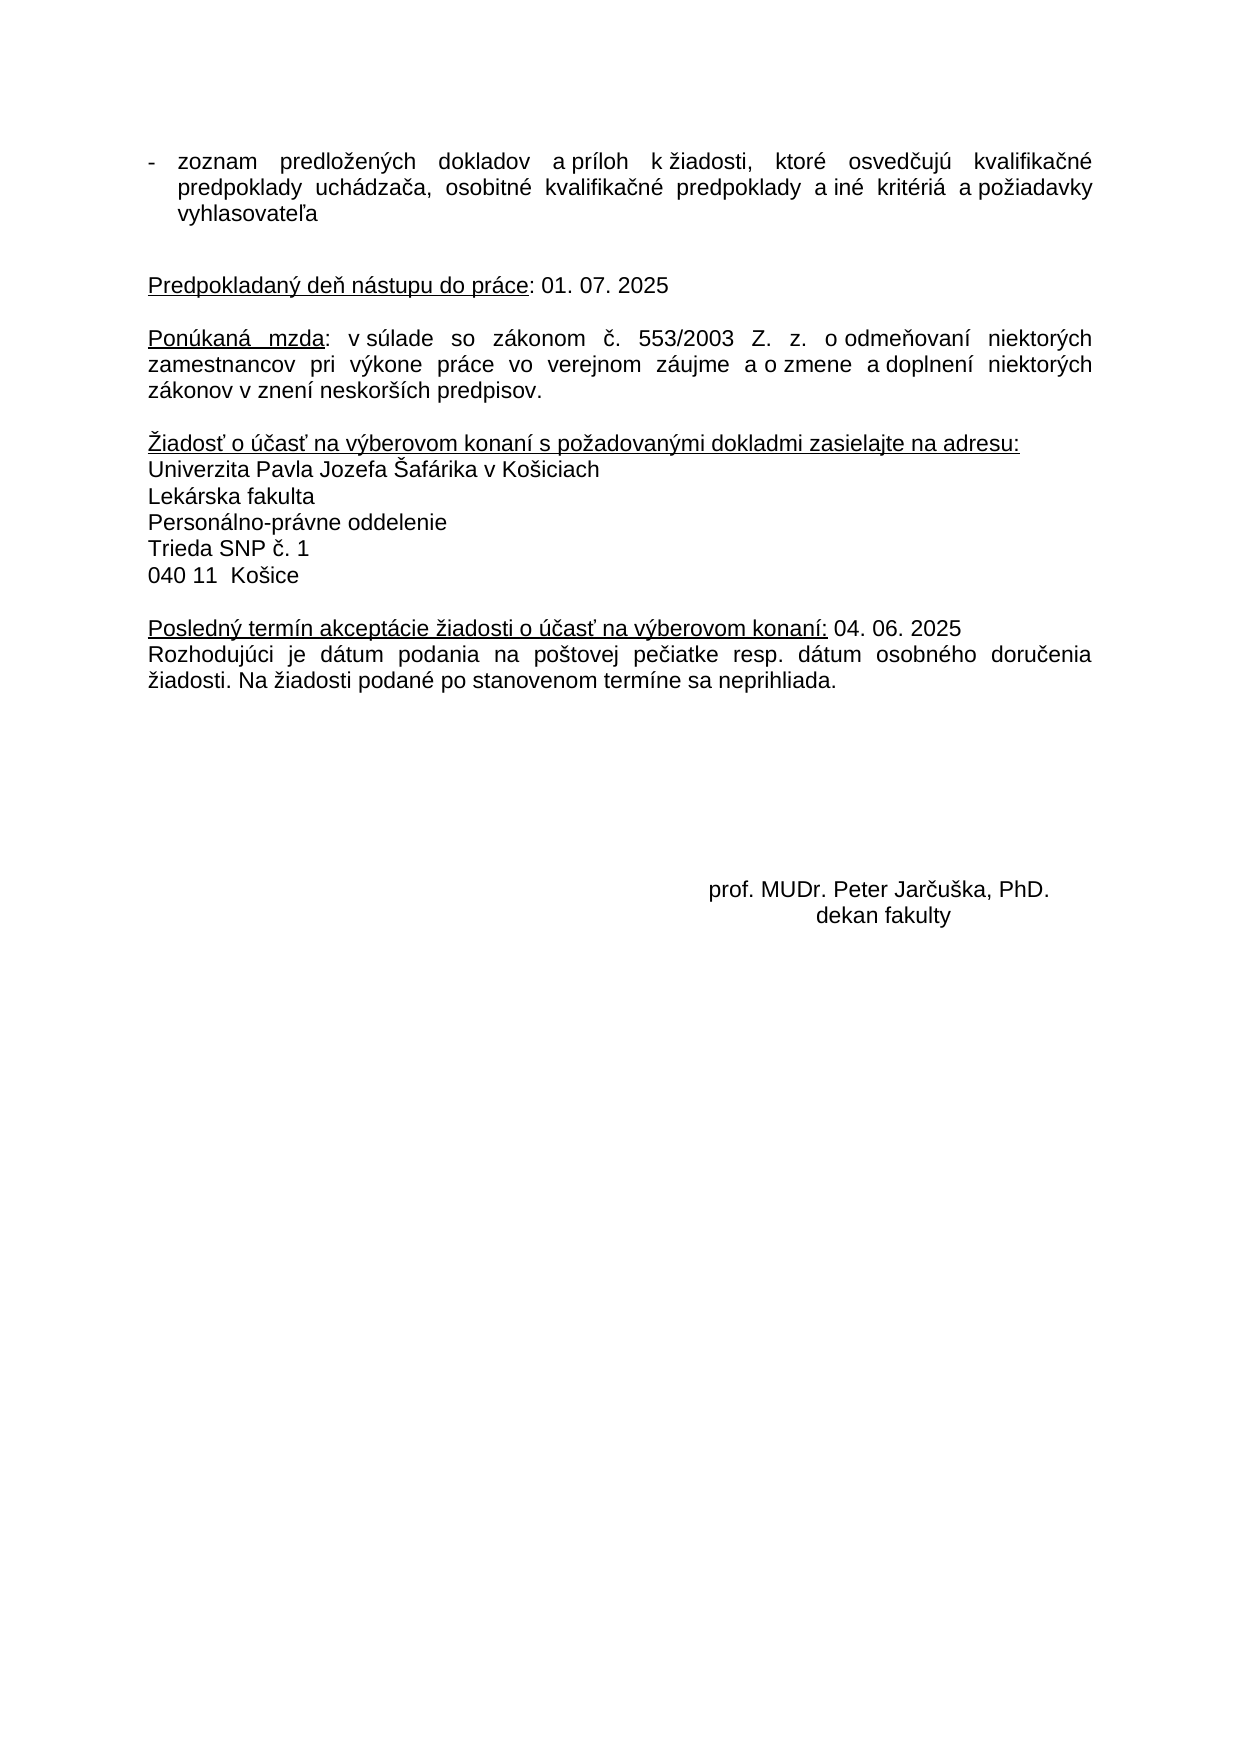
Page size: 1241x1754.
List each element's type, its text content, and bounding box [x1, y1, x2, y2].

text Personálno-právne oddelenie [148, 509, 1093, 535]
text Žiadosť o účasť na výberovom konaní s požadovanými dokladmi zasielajte na adresu: [148, 430, 1093, 456]
text prof. MUDr. Peter Jarčuška, PhD. [590, 876, 1093, 902]
text dekan fakulty [148, 902, 1093, 928]
text Ponúkaná mzda: v súlade so zákonom č. 553/2003 Z. z. o odmeňovaní niektorých zamestnancov pri výkone práce vo verejnom záujme a o zmene a doplnení niektorých zákonov v znení neskorších predpisov. [148, 324, 1093, 404]
text Predpokladaný deň nástupu do práce: 01. 07. 2025 [148, 272, 1093, 298]
text Univerzita Pavla Jozefa Šafárika v Košiciach [148, 456, 1093, 483]
text Lekárska fakulta [148, 483, 1093, 509]
text Trieda SNP č. 1 [148, 535, 1093, 562]
text Posledný termín akceptácie žiadosti o účasť na výberovom konaní: 04. 06. 2025 [148, 614, 1093, 641]
text 040 11 Košice [148, 562, 1093, 588]
list zoznam predložených dokladov a príloh k žiadosti, ktoré osvedčujú kvalifikačné predpoklady uchádzača, osobitné kvalifikačné predpoklady a iné kritériá a požiadavky vyhlasovateľa [148, 148, 1093, 227]
text Rozhodujúci je dátum podania na poštovej pečiatke resp. dátum osobného doručenia žiadosti. Na žiadosti podané po stanovenom termíne sa neprihliada. [148, 641, 1093, 693]
